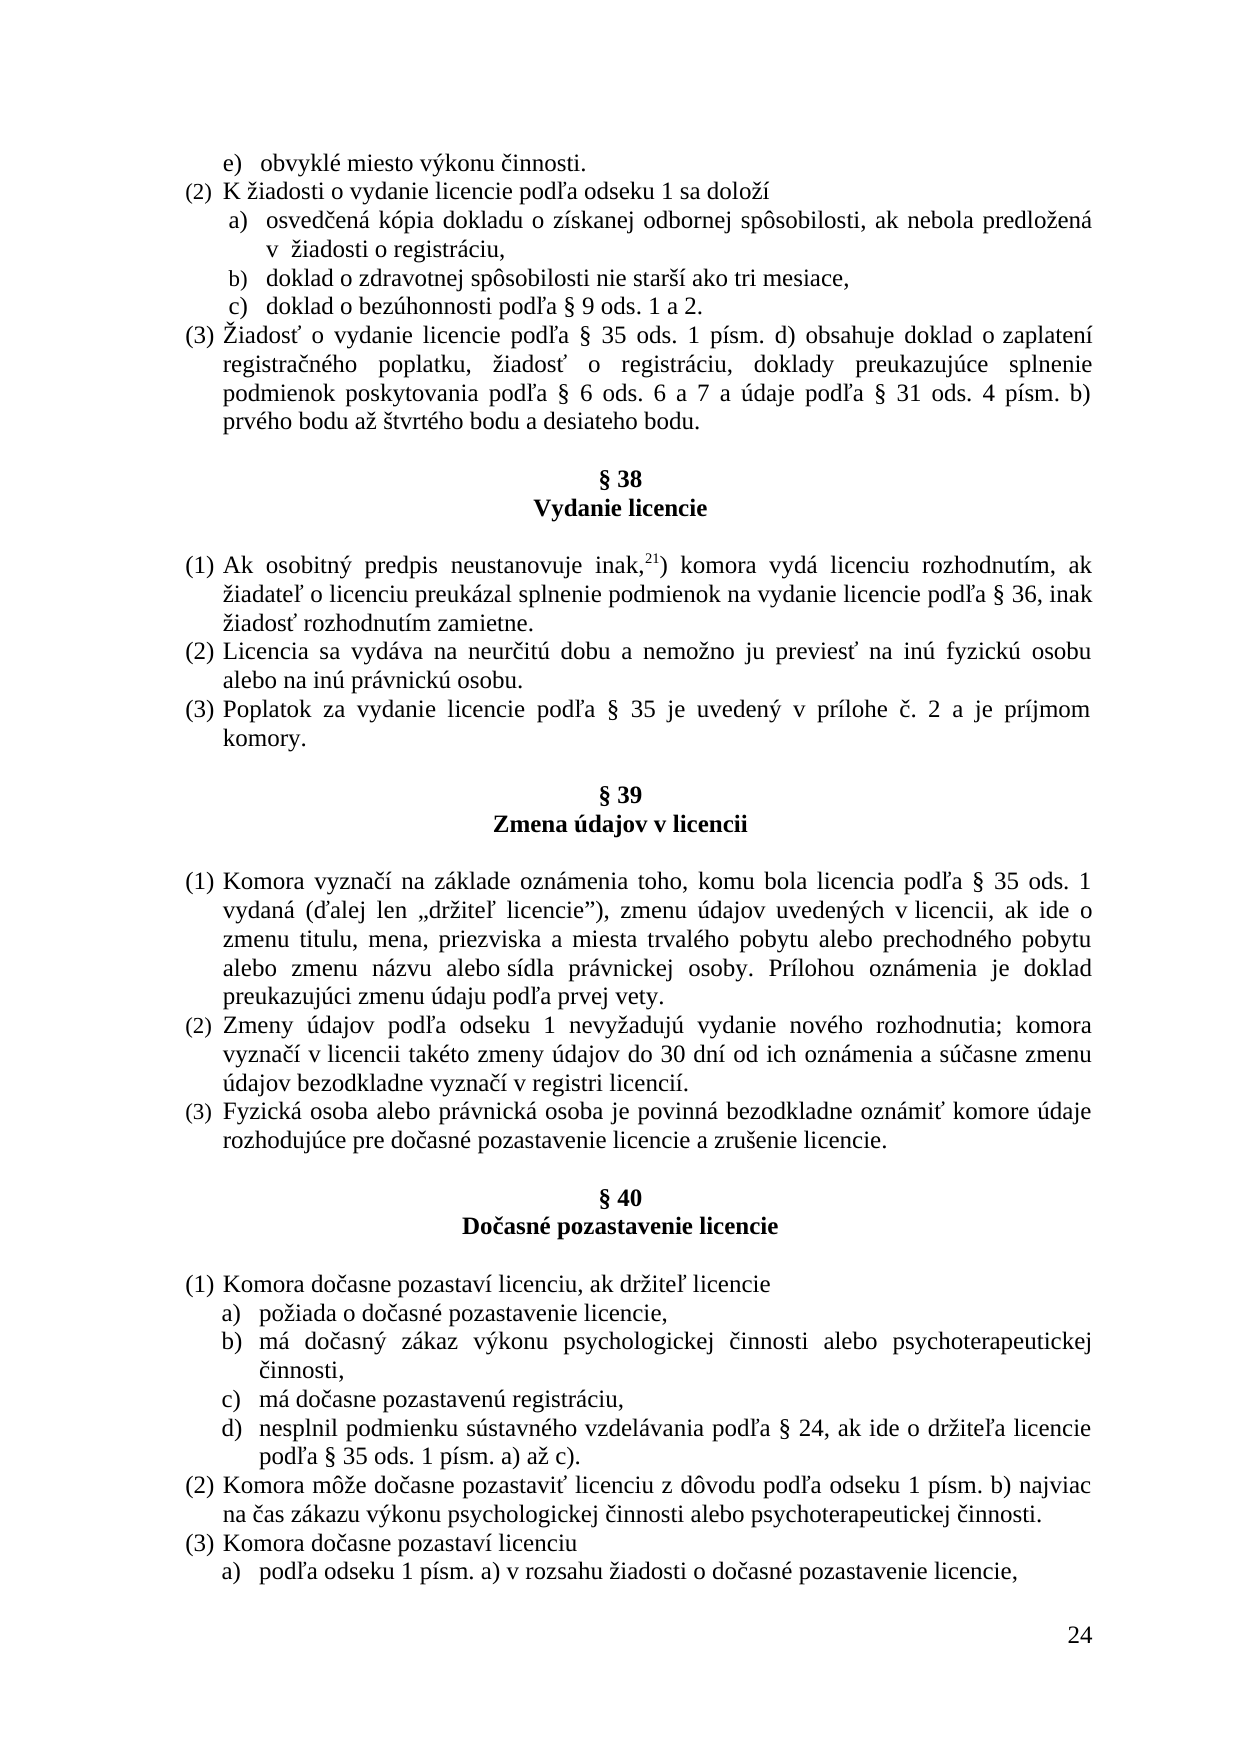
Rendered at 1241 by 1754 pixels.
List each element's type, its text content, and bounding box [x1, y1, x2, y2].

list Komora dočasne pozastaví licenciu, ak držiteľ licencie [185, 1269, 1093, 1298]
list má dočasný zákaz výkonu psychologickej činnosti alebo psychoterapeutickej činnosti, [221, 1326, 1093, 1384]
list Komora dočasne pozastaví licenciu [185, 1528, 1093, 1556]
list doklad o zdravotnej spôsobilosti nie starší ako tri mesiace, [228, 263, 1093, 291]
list Zmeny údajov podľa odseku 1 nevyžadujú vydanie nového rozhodnutia; komora vyznačí v licencii takéto zmeny údajov do 30 dní od ich oznámenia a súčasne zmenu údajov bezodkladne vyznačí v registri licencií. [185, 1010, 1093, 1096]
list obvyklé miesto výkonu činnosti. [223, 148, 1093, 176]
list doklad o bezúhonnosti podľa § 9 ods. 1 a 2. [228, 291, 1093, 320]
list podľa odseku 1 písm. a) v rozsahu žiadosti o dočasné pozastavenie licencie, [221, 1556, 1093, 1585]
list Fyzická osoba alebo právnická osoba je povinná bezodkladne oznámiť komore údaje rozhodujúce pre dočasné pozastavenie licencie a zrušenie licencie. [185, 1096, 1093, 1154]
list Žiadosť o vydanie licencie podľa § 35 ods. 1 písm. d) obsahuje doklad o zaplatení registračného poplatku, žiadosť o registráciu, doklady preukazujúce splnenie podmienok poskytovania podľa § 6 ods. 6 a 7 a údaje podľa § 31 ods. 4 písm. b) prvého bodu až štvrtého bodu a desiateho bodu. [185, 320, 1093, 435]
list má dočasne pozastavenú registráciu, [221, 1384, 1093, 1413]
text § 39 [148, 780, 1093, 809]
list osvedčená kópia dokladu o získanej odbornej spôsobilosti, ak nebola predložená v žiadosti o registráciu, [228, 205, 1093, 263]
text § 38 [148, 464, 1093, 493]
list Poplatok za vydanie licencie podľa § 35 je uvedený v prílohe č. 2 a je príjmom komory. [185, 694, 1093, 751]
list K žiadosti o vydanie licencie podľa odseku 1 sa doloží [185, 176, 1093, 205]
text Zmena údajov v licencii [148, 809, 1093, 838]
list Komora môže dočasne pozastaviť licenciu z dôvodu podľa odseku 1 písm. b) najviac na čas zákazu výkonu psychologickej činnosti alebo psychoterapeutickej činnosti. [185, 1470, 1093, 1528]
list Ak osobitný predpis neustanovuje inak,21) komora vydá licenciu rozhodnutím, ak žiadateľ o licenciu preukázal splnenie podmienok na vydanie licencie podľa § 36, inak žiadosť rozhodnutím zamietne. [185, 550, 1093, 636]
list nesplnil podmienku sústavného vzdelávania podľa § 24, ak ide o držiteľa licencie podľa § 35 ods. 1 písm. a) až c). [221, 1413, 1093, 1470]
list požiada o dočasné pozastavenie licencie, [221, 1298, 1093, 1326]
list Licencia sa vydáva na neurčitú dobu a nemožno ju previesť na inú fyzickú osobu alebo na inú právnickú osobu. [185, 636, 1093, 694]
text Vydanie licencie [148, 493, 1093, 521]
list Komora vyznačí na základe oznámenia toho, komu bola licencia podľa § 35 ods. 1 vydaná (ďalej len „držiteľ licencie”), zmenu údajov uvedených v licencii, ak ide o zmenu titulu, mena, priezviska a miesta trvalého pobytu alebo prechodného pobytu alebo zmenu názvu alebo sídla právnickej osoby. Prílohou oznámenia je doklad preukazujúci zmenu údaju podľa prvej vety. [185, 866, 1093, 1010]
text § 40 [148, 1183, 1093, 1211]
text Dočasné pozastavenie licencie [148, 1211, 1093, 1240]
